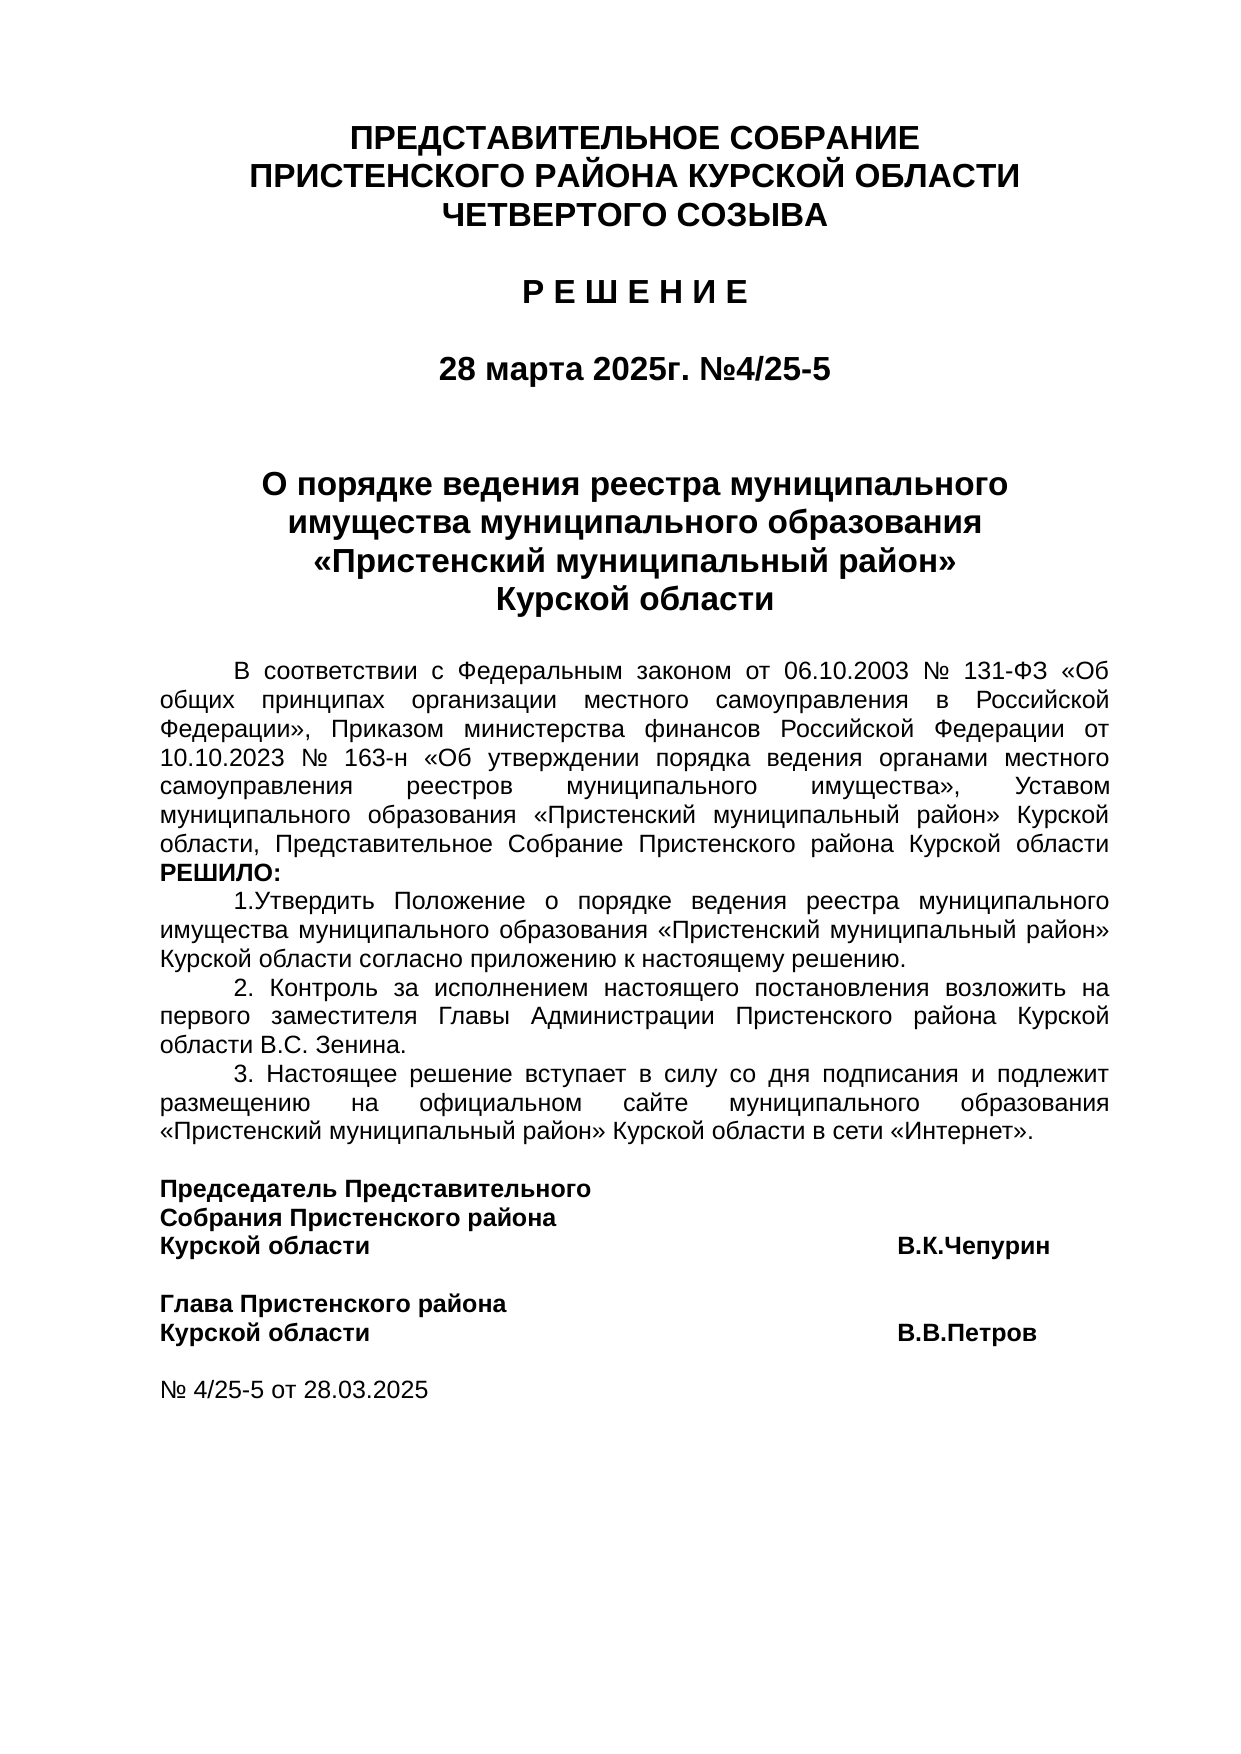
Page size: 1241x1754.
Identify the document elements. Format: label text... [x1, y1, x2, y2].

text О порядке ведения реестра муниципального [159, 464, 1111, 502]
text ПРИСТЕНСКОГО РАЙОНА КУРСКОЙ ОБЛАСТИ [159, 157, 1110, 195]
text Председатель Представительного [159, 1174, 1110, 1202]
text 2. Контроль за исполнением настоящего постановления возложить на первого заместителя Главы Администрации Пристенского района Курской области В.С. Зенина. [159, 972, 1110, 1059]
text В соответствии с Федеральным законом от 06.10.2003 № 131-ФЗ «Об общих принципах организации местного самоуправления в Российской Федерации», Приказом министерства финансов Российской Федерации от 10.10.2023 № 163-н «Об утверждении порядка ведения органами местного самоуправления реестров муниципального имущества», Уставом муниципального образования «Пристенский муниципальный район» Курской области, Представительное Собрание Пристенского района Курской области РЕШИЛО: [159, 656, 1110, 886]
text Собрания Пристенского района [159, 1202, 1110, 1231]
text Курской области В.К.Чепурин [159, 1231, 1110, 1260]
text 1.Утвердить Положение о порядке ведения реестра муниципального имущества муниципального образования «Пристенский муниципальный район» Курской области согласно приложению к настоящему решению. [159, 886, 1110, 972]
text № 4/25-5 от 28.03.2025 [159, 1375, 1110, 1404]
text Курской области В.В.Петров [159, 1317, 1110, 1346]
text «Пристенский муниципальный район» [159, 541, 1111, 579]
text Р Е Ш Е Н И Е [159, 272, 1110, 310]
text ПРЕДСТАВИТЕЛЬНОЕ СОБРАНИЕ [159, 118, 1110, 157]
text 28 марта 2025г. №4/25-5 [159, 349, 1110, 387]
text ЧЕТВЕРТОГО СОЗЫВА [159, 195, 1110, 233]
text имущества муниципального образования [159, 502, 1111, 541]
text 3. Настоящее решение вступает в силу со дня подписания и подлежит размещению на официальном сайте муниципального образования «Пристенский муниципальный район» Курской области в сети «Интернет». [159, 1059, 1110, 1145]
text Курской области [159, 579, 1111, 618]
text Глава Пристенского района [159, 1289, 1110, 1317]
